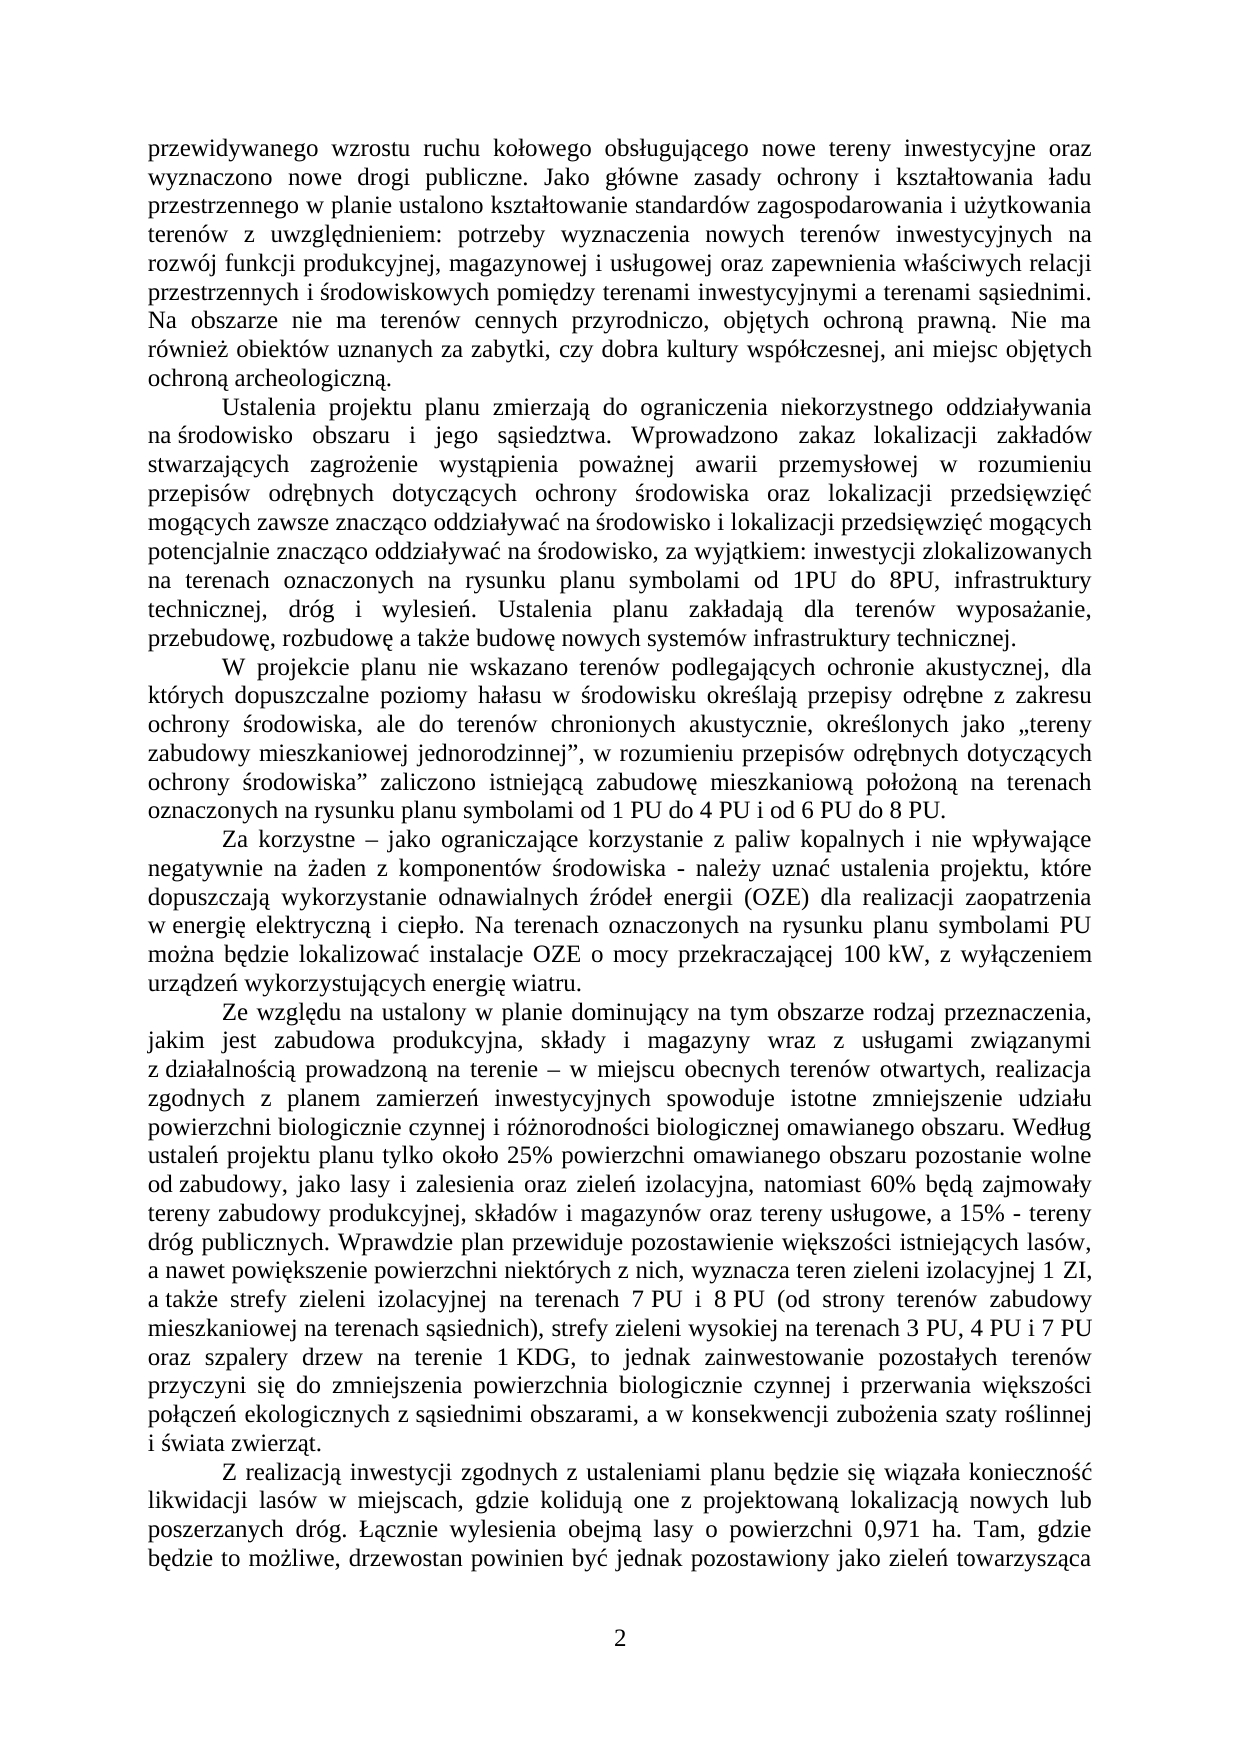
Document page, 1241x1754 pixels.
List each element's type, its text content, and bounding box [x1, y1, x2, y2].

text Ustalenia projektu planu zmierzają do ograniczenia niekorzystnego oddziaływania na środowisko obszaru i jego sąsiedztwa. Wprowadzono zakaz lokalizacji zakładów stwarzających zagrożenie wystąpienia poważnej awarii przemysłowej w rozumieniu przepisów odrębnych dotyczących ochrony środowiska oraz lokalizacji przedsięwzięć mogących zawsze znacząco oddziaływać na środowisko i lokalizacji przedsięwzięć mogących potencjalnie znacząco oddziaływać na środowisko, za wyjątkiem: inwestycji zlokalizowanych na terenach oznaczonych na rysunku planu symbolami od 1PU do 8PU, infrastruktury technicznej, dróg i wylesień. Ustalenia planu zakładają dla terenów wyposażanie, przebudowę, rozbudowę a także budowę nowych systemów infrastruktury technicznej. [148, 392, 1092, 652]
text Za korzystne – jako ograniczające korzystanie z paliw kopalnych i nie wpływające negatywnie na żaden z komponentów środowiska - należy uznać ustalenia projektu, które dopuszczają wykorzystanie odnawialnych źródeł energii (OZE) dla realizacji zaopatrzenia w energię elektryczną i ciepło. Na terenach oznaczonych na rysunku planu symbolami PU można będzie lokalizować instalacje OZE o mocy przekraczającej 100 kW, z wyłączeniem urządzeń wykorzystujących energię wiatru. [148, 824, 1092, 997]
text W projekcie planu nie wskazano terenów podlegających ochronie akustycznej, dla których dopuszczalne poziomy hałasu w środowisku określają przepisy odrębne z zakresu ochrony środowiska, ale do terenów chronionych akustycznie, określonych jako „tereny zabudowy mieszkaniowej jednorodzinnej”, w rozumieniu przepisów odrębnych dotyczących ochrony środowiska” zaliczono istniejącą zabudowę mieszkaniową położoną na terenach oznaczonych na rysunku planu symbolami od 1 PU do 4 PU i od 6 PU do 8 PU. [148, 652, 1092, 824]
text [148, 1457, 1092, 1572]
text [148, 133, 1092, 392]
text Ze względu na ustalony w planie dominujący na tym obszarze rodzaj przeznaczenia, jakim jest zabudowa produkcyjna, składy i magazyny wraz z usługami związanymi z działalnością prowadzoną na terenie – w miejscu obecnych terenów otwartych, realizacja zgodnych z planem zamierzeń inwestycyjnych spowoduje istotne zmniejszenie udziału powierzchni biologicznie czynnej i różnorodności biologicznej omawianego obszaru. Według ustaleń projektu planu tylko około 25% powierzchni omawianego obszaru pozostanie wolne od zabudowy, jako lasy i zalesienia oraz zieleń izolacyjna, natomiast 60% będą zajmowały tereny zabudowy produkcyjnej, składów i magazynów oraz tereny usługowe, a 15% - tereny dróg publicznych. Wprawdzie plan przewiduje pozostawienie większości istniejących lasów, a nawet powiększenie powierzchni niektórych z nich, wyznacza teren zieleni izolacyjnej 1 ZI, a także strefy zieleni izolacyjnej na terenach 7 PU i 8 PU (od strony terenów zabudowy mieszkaniowej na terenach sąsiednich), strefy zieleni wysokiej na terenach 3 PU, 4 PU i 7 PU oraz szpalery drzew na terenie 1 KDG, to jednak zainwestowanie pozostałych terenów przyczyni się do zmniejszenia powierzchnia biologicznie czynnej i przerwania większości połączeń ekologicznych z sąsiednimi obszarami, a w konsekwencji zubożenia szaty roślinnej i świata zwierząt. [148, 997, 1092, 1457]
